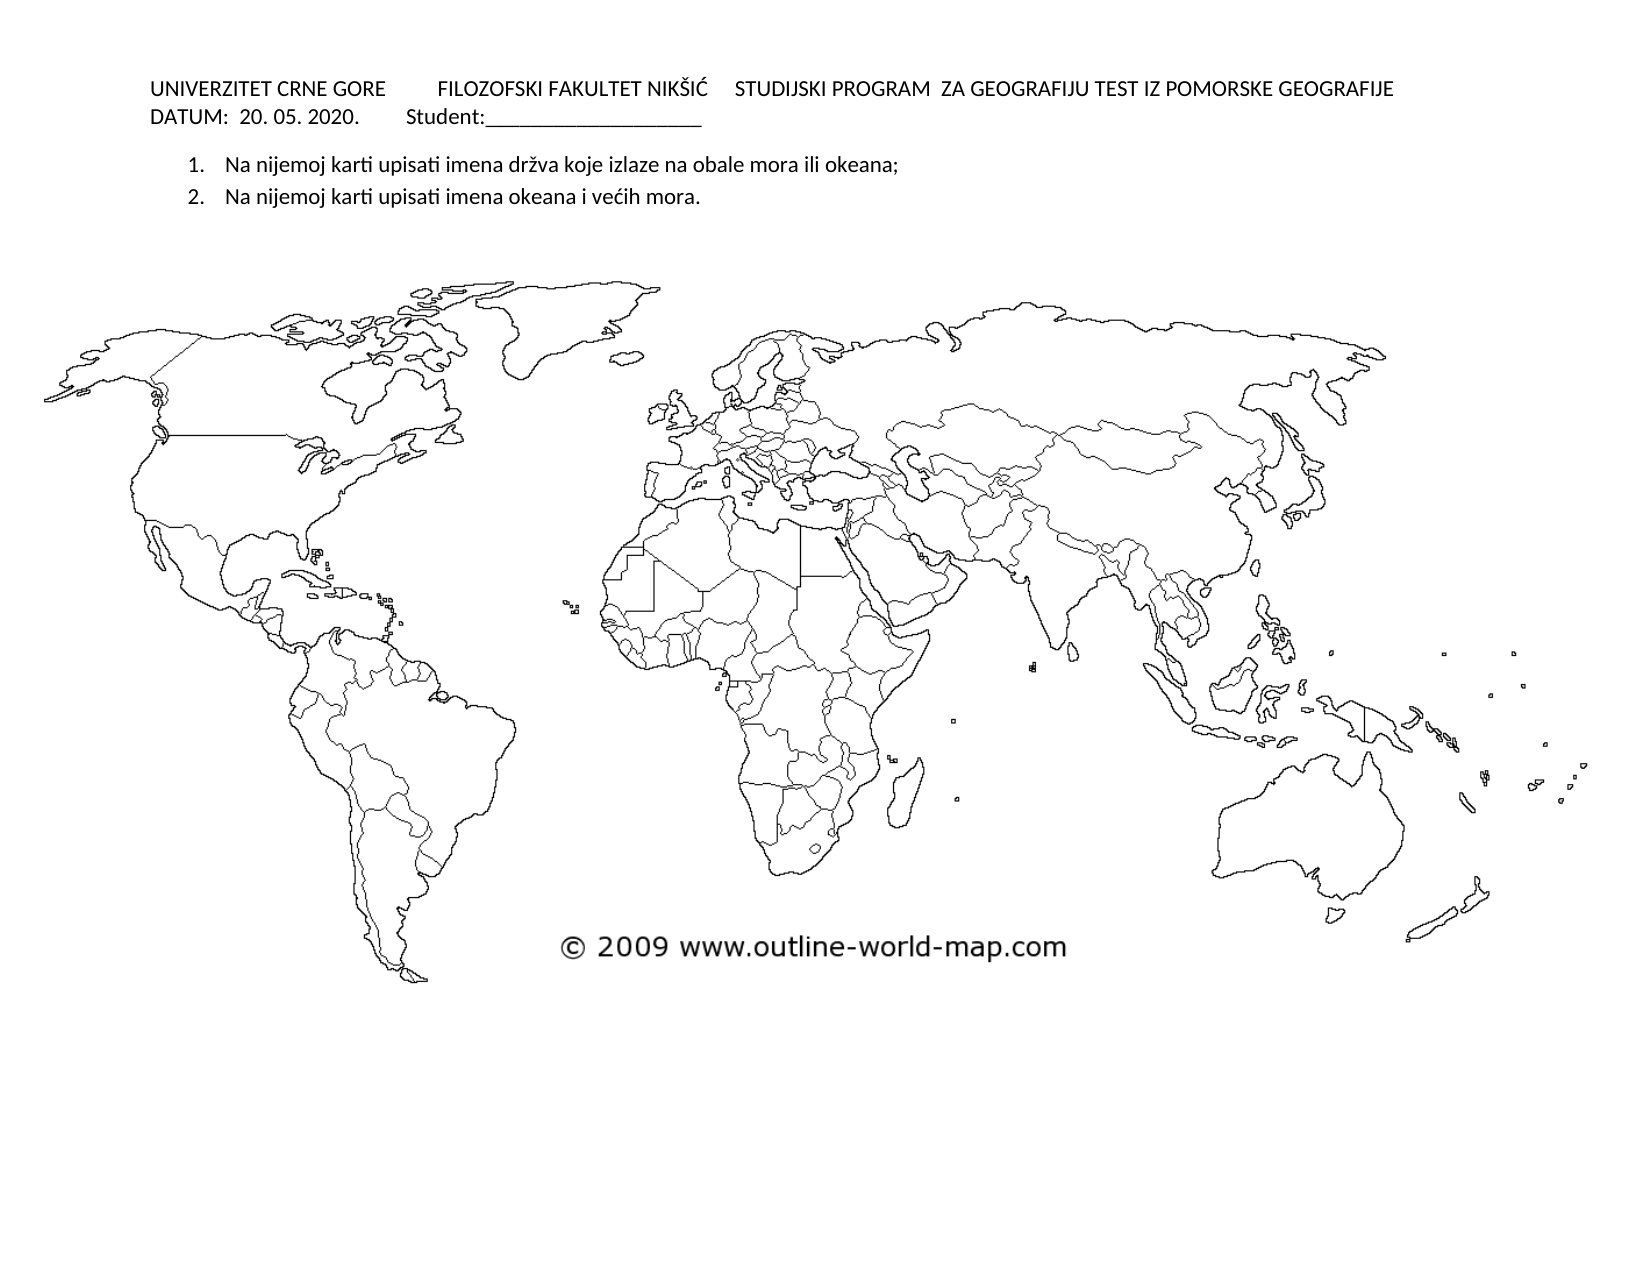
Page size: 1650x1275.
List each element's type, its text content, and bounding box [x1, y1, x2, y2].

picture [36, 272, 1614, 1003]
list Na nijemoj karti upisati imena okeana i većih mora. [187, 182, 1500, 210]
list Na nijemoj karti upisati imena držva koje izlaze na obale mora ili okeana; [187, 150, 1500, 178]
